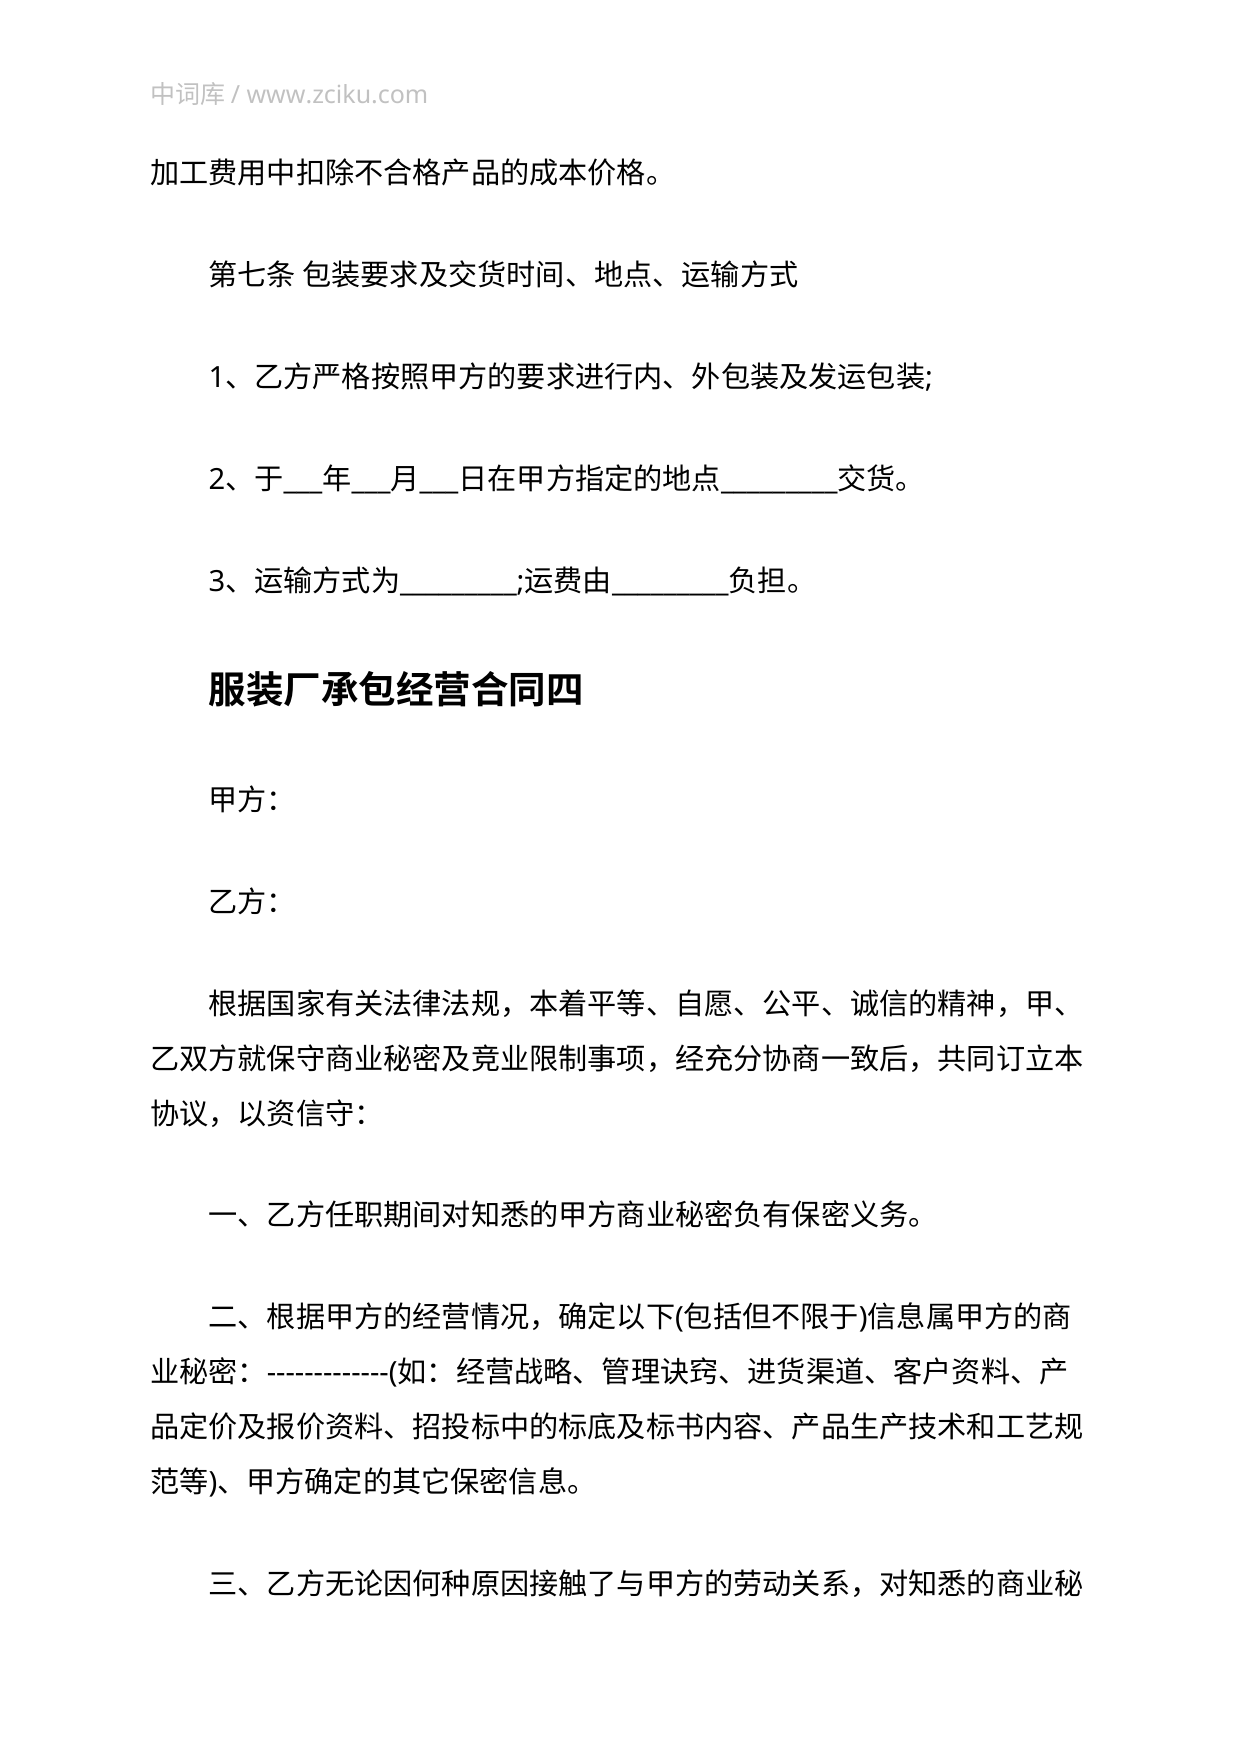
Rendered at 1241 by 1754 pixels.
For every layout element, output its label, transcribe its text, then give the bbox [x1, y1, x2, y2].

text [150, 1561, 1090, 1603]
text 二、根据甲方的经营情况，确定以下(包括但不限于)信息属甲方的商业秘密：-------------(如：经营战略、管理诀窍、进货渠道、客户资料、产品定价及报价资料、招投标中的标底及标书内容、产品生产技术和工艺规范等)、甲方确定的其它保密信息。 [150, 1294, 1090, 1501]
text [150, 150, 1090, 192]
text 乙方： [150, 879, 1090, 921]
text 3、运输方式为_________;运费由_________负担。 [150, 557, 1090, 600]
text 根据国家有关法律法规，本着平等、自愿、公平、诚信的精神，甲、乙双方就保守商业秘密及竞业限制事项，经充分协商一致后，共同订立本协议，以资信守： [150, 980, 1090, 1132]
text 2、于___年___月___日在甲方指定的地点_________交货。 [150, 456, 1090, 498]
text 甲方： [150, 777, 1090, 819]
text 第七条 包装要求及交货时间、地点、运输方式 [150, 252, 1090, 294]
text 1、乙方严格按照甲方的要求进行内、外包装及发运包装; [150, 353, 1090, 396]
text 服装厂承包经营合同四 [150, 659, 1090, 714]
text 一、乙方任职期间对知悉的甲方商业秘密负有保密义务。 [150, 1192, 1090, 1234]
